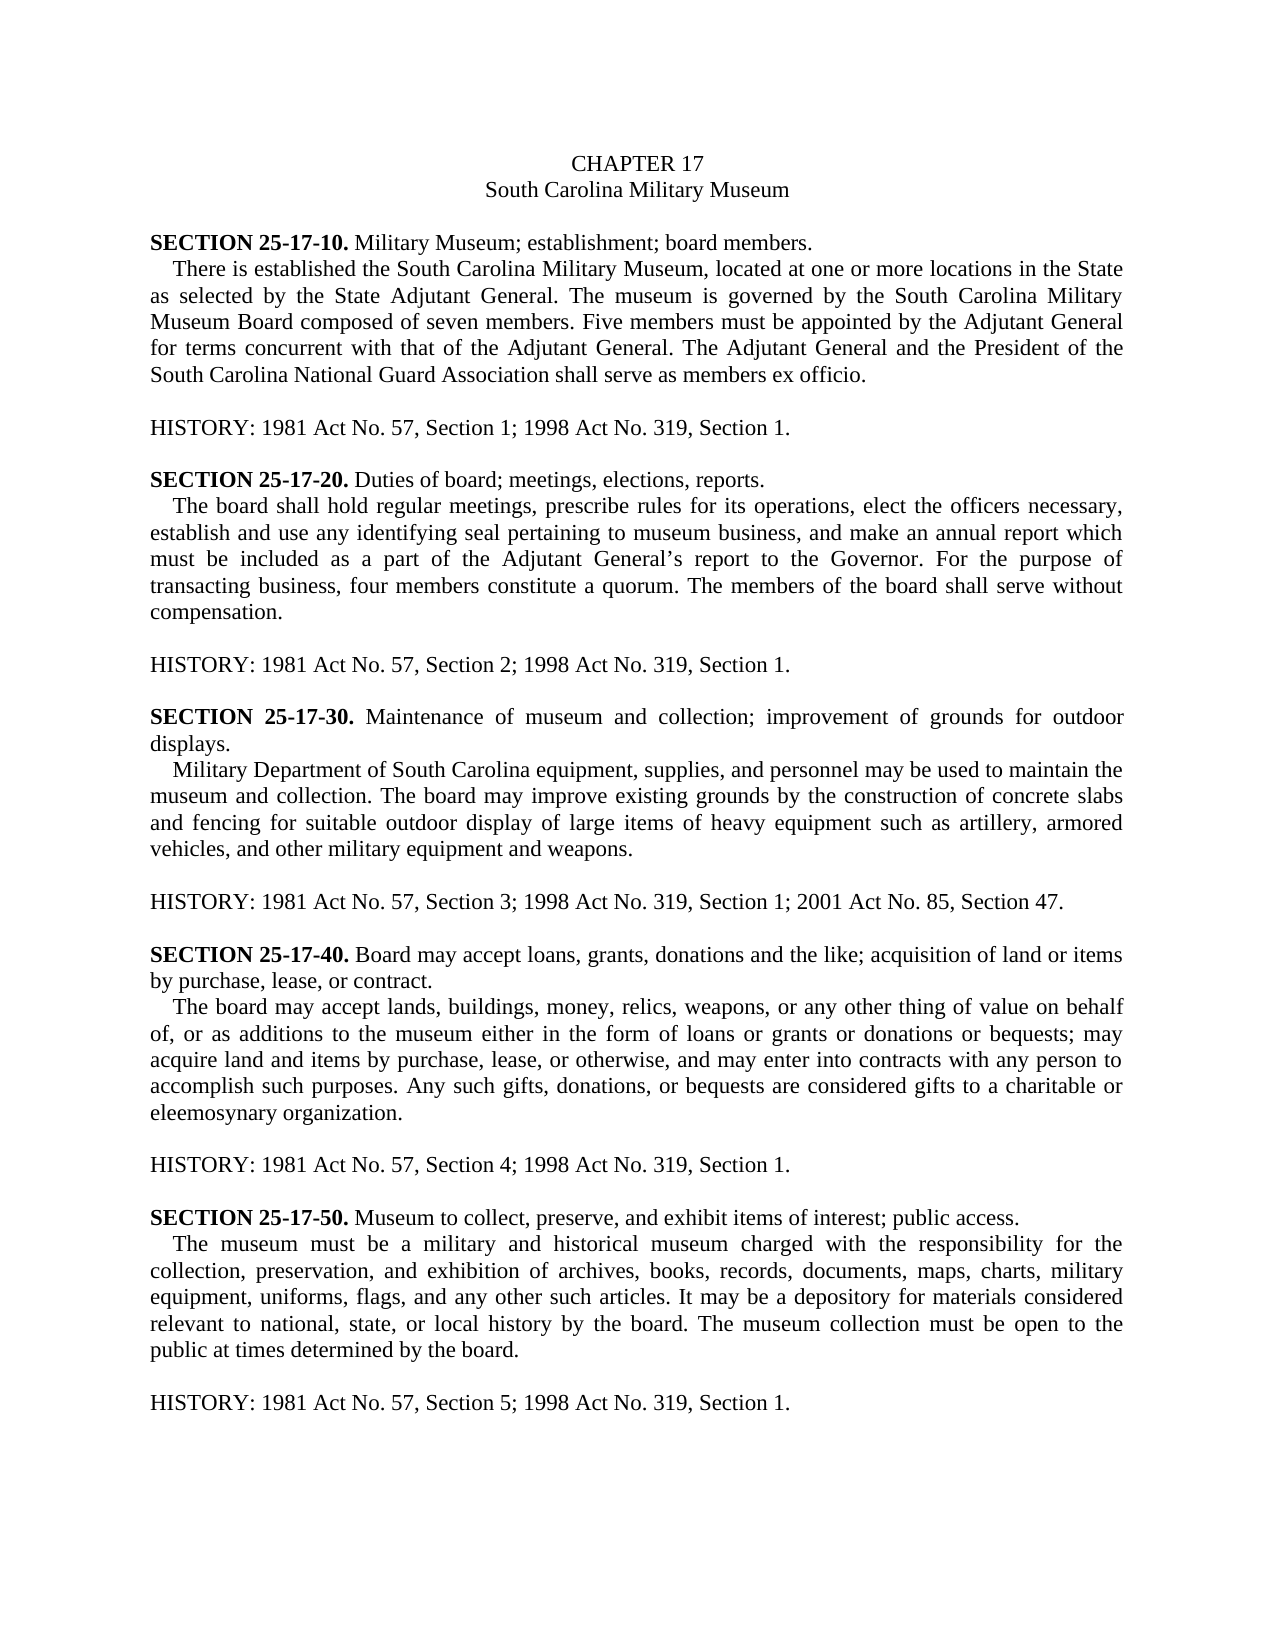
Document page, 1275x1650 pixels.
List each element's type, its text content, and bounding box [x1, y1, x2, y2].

text HISTORY: 1981 Act No. 57, Section 2; 1998 Act No. 319, Section 1. [150, 651, 1125, 677]
text Military Department of South Carolina equipment, supplies, and personnel may be used to maintain the museum and collection. The board may improve existing grounds by the construction of concrete slabs and fencing for suitable outdoor display of large items of heavy equipment such as artillery, armored vehicles, and other military equipment and weapons. [150, 756, 1125, 862]
text The board may accept lands, buildings, money, relics, weapons, or any other thing of value on behalf of, or as additions to the museum either in the form of loans or grants or donations or bequests; may acquire land and items by purchase, lease, or otherwise, and may enter into contracts with any person to accomplish such purposes. Any such gifts, donations, or bequests are considered gifts to a charitable or eleemosynary organization. [150, 993, 1125, 1125]
text SECTION 25-17-10. Military Museum; establishment; board members. [150, 229, 1125, 255]
text CHAPTER 17 [150, 150, 1125, 176]
text HISTORY: 1981 Act No. 57, Section 1; 1998 Act No. 319, Section 1. [150, 413, 1125, 440]
text SECTION 25-17-40. Board may accept loans, grants, donations and the like; acquisition of land or items by purchase, lease, or contract. [150, 941, 1125, 993]
text There is established the South Carolina Military Museum, located at one or more locations in the State as selected by the State Adjutant General. The museum is governed by the South Carolina Military Museum Board composed of seven members. Five members must be appointed by the Adjutant General for terms concurrent with that of the Adjutant General. The Adjutant General and the President of the South Carolina National Guard Association shall serve as members ex officio. [150, 255, 1125, 387]
text HISTORY: 1981 Act No. 57, Section 4; 1998 Act No. 319, Section 1. [150, 1151, 1125, 1178]
text HISTORY: 1981 Act No. 57, Section 5; 1998 Act No. 319, Section 1. [150, 1389, 1125, 1415]
text The board shall hold regular meetings, prescribe rules for its operations, elect the officers necessary, establish and use any identifying seal pertaining to museum business, and make an annual report which must be included as a part of the Adjutant General’s report to the Governor. For the purpose of transacting business, four members constitute a quorum. The members of the board shall serve without compensation. [150, 493, 1125, 624]
text South Carolina Military Museum [150, 176, 1125, 203]
text The museum must be a military and historical museum charged with the responsibility for the collection, preservation, and exhibition of archives, books, records, documents, maps, charts, military equipment, uniforms, flags, and any other such articles. It may be a depository for materials considered relevant to national, state, or local history by the board. The museum collection must be open to the public at times determined by the board. [150, 1231, 1125, 1362]
text SECTION 25-17-50. Museum to collect, preserve, and exhibit items of interest; public access. [150, 1204, 1125, 1231]
text SECTION 25-17-30. Maintenance of museum and collection; improvement of grounds for outdoor displays. [150, 703, 1125, 756]
text HISTORY: 1981 Act No. 57, Section 3; 1998 Act No. 319, Section 1; 2001 Act No. 85, Section 47. [150, 888, 1125, 914]
text SECTION 25-17-20. Duties of board; meetings, elections, reports. [150, 466, 1125, 493]
